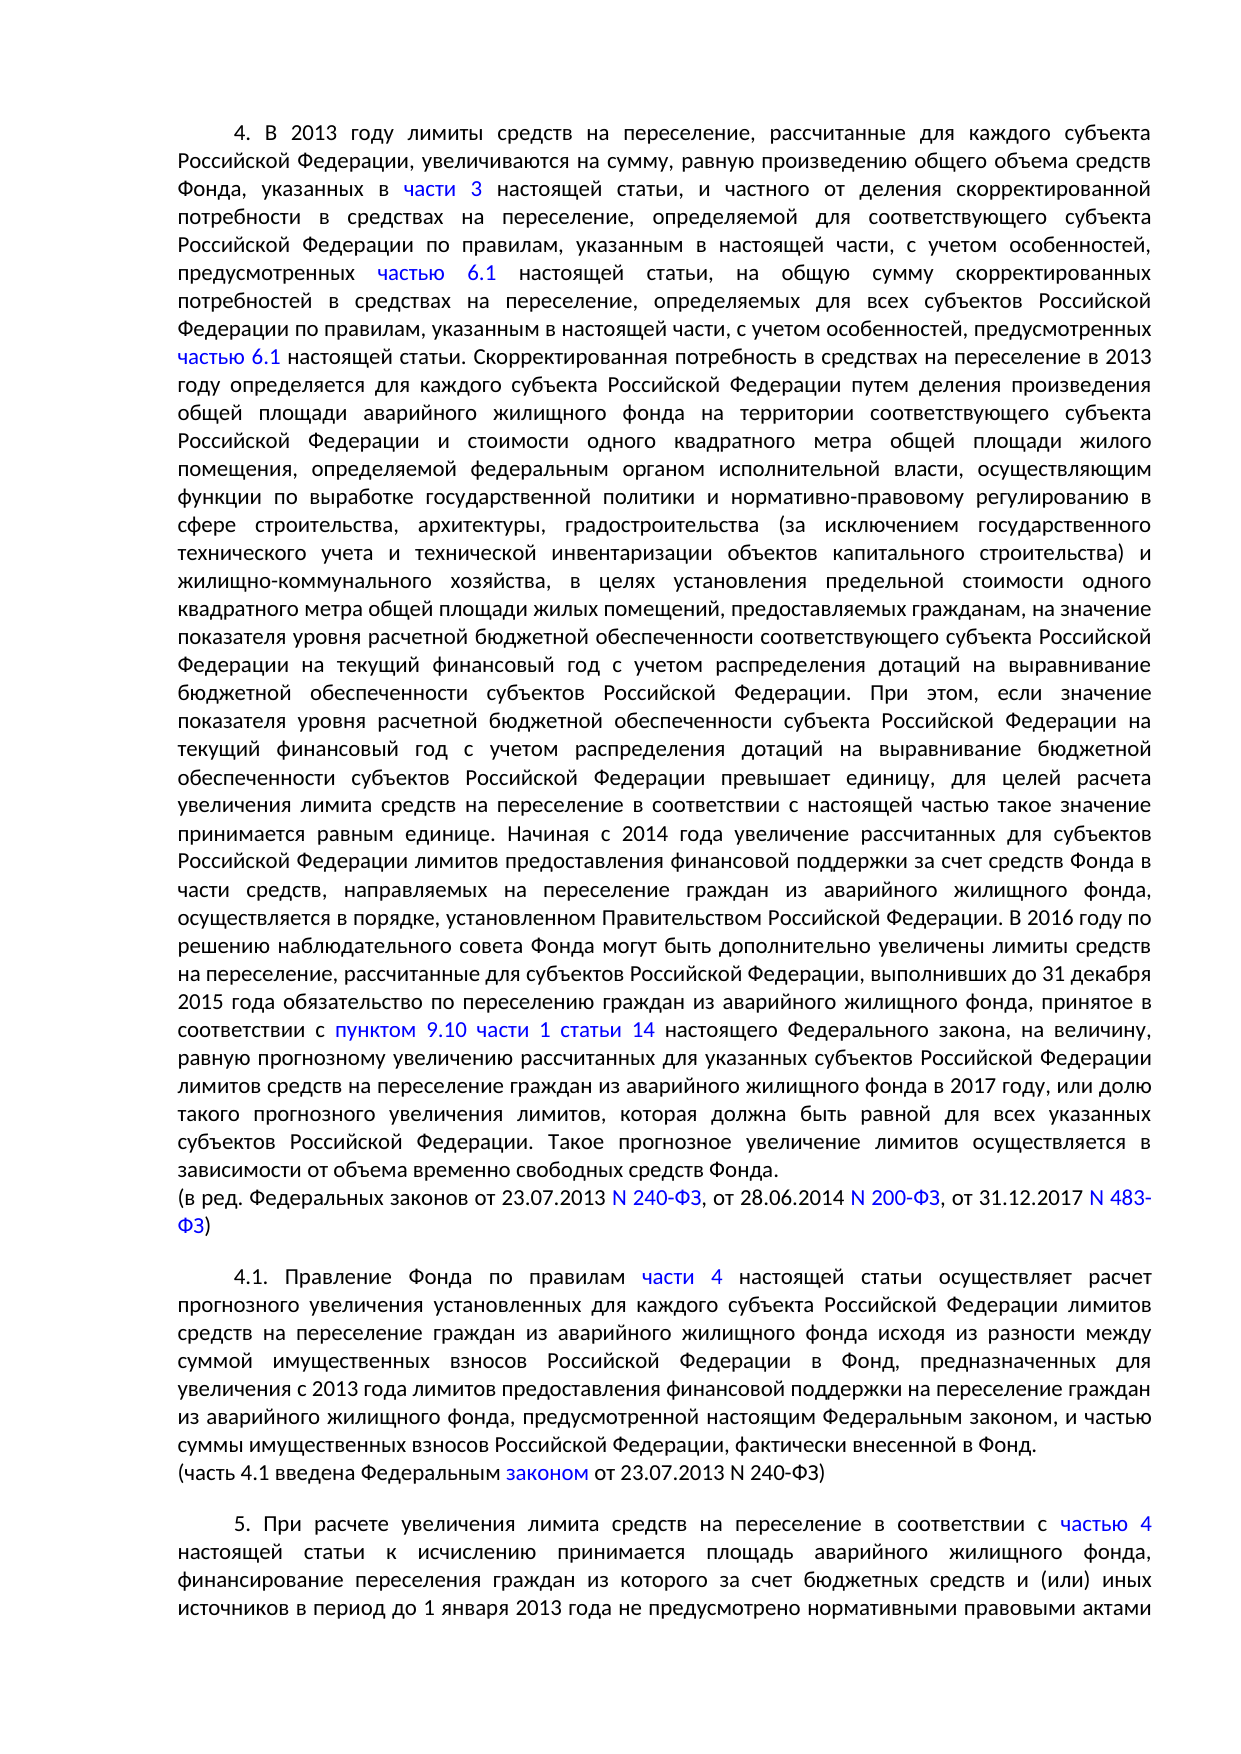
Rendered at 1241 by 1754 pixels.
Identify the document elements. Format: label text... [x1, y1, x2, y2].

text 4.1. Правление Фонда по правилам части 4 настоящей статьи осуществляет расчет прогнозного увеличения установленных для каждого субъекта Российской Федерации лимитов средств на переселение граждан из аварийного жилищного фонда исходя из разности между суммой имущественных взносов Российской Федерации в Фонд, предназначенных для увеличения с 2013 года лимитов предоставления финансовой поддержки на переселение граждан из аварийного жилищного фонда, предусмотренной настоящим Федеральным законом, и частью суммы имущественных взносов Российской Федерации, фактически внесенной в Фонд. [177, 1262, 1152, 1458]
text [177, 1509, 1152, 1621]
text (в ред. Федеральных законов от 23.07.2013 N 240-ФЗ, от 28.06.2014 N 200-ФЗ, от 31.12.2017 N 483-ФЗ) [177, 1183, 1152, 1239]
text (часть 4.1 введена Федеральным законом от 23.07.2013 N 240-ФЗ) [177, 1458, 1152, 1486]
text 4. В 2013 году лимиты средств на переселение, рассчитанные для каждого субъекта Российской Федерации, увеличиваются на сумму, равную произведению общего объема средств Фонда, указанных в части 3 настоящей статьи, и частного от деления скорректированной потребности в средствах на переселение, определяемой для соответствующего субъекта Российской Федерации по правилам, указанным в настоящей части, с учетом особенностей, предусмотренных частью 6.1 настоящей статьи, на общую сумму скорректированных потребностей в средствах на переселение, определяемых для всех субъектов Российской Федерации по правилам, указанным в настоящей части, с учетом особенностей, предусмотренных частью 6.1 настоящей статьи. Скорректированная потребность в средствах на переселение в 2013 году определяется для каждого субъекта Российской Федерации путем деления произведения общей площади аварийного жилищного фонда на территории соответствующего субъекта Российской Федерации и стоимости одного квадратного метра общей площади жилого помещения, определяемой федеральным органом исполнительной власти, осуществляющим функции по выработке государственной политики и нормативно-правовому регулированию в сфере строительства, архитектуры, градостроительства (за исключением государственного технического учета и технической инвентаризации объектов капитального строительства) и жилищно-коммунального хозяйства, в целях установления предельной стоимости одного квадратного метра общей площади жилых помещений, предоставляемых гражданам, на значение показателя уровня расчетной бюджетной обеспеченности соответствующего субъекта Российской Федерации на текущий финансовый год с учетом распределения дотаций на выравнивание бюджетной обеспеченности субъектов Российской Федерации. При этом, если значение показателя уровня расчетной бюджетной обеспеченности субъекта Российской Федерации на текущий финансовый год с учетом распределения дотаций на выравнивание бюджетной обеспеченности субъектов Российской Федерации превышает единицу, для целей расчета увеличения лимита средств на переселение в соответствии с настоящей частью такое значение принимается равным единице. Начиная с 2014 года увеличение рассчитанных для субъектов Российской Федерации лимитов предоставления финансовой поддержки за счет средств Фонда в части средств, направляемых на переселение граждан из аварийного жилищного фонда, осуществляется в порядке, установленном Правительством Российской Федерации. В 2016 году по решению наблюдательного совета Фонда могут быть дополнительно увеличены лимиты средств на переселение, рассчитанные для субъектов Российской Федерации, выполнивших до 31 декабря 2015 года обязательство по переселению граждан из аварийного жилищного фонда, принятое в соответствии с пунктом 9.10 части 1 статьи 14 настоящего Федерального закона, на величину, равную прогнозному увеличению рассчитанных для указанных субъектов Российской Федерации лимитов средств на переселение граждан из аварийного жилищного фонда в 2017 году, или долю такого прогнозного увеличения лимитов, которая должна быть равной для всех указанных субъектов Российской Федерации. Такое прогнозное увеличение лимитов осуществляется в зависимости от объема временно свободных средств Фонда. [177, 118, 1152, 1183]
